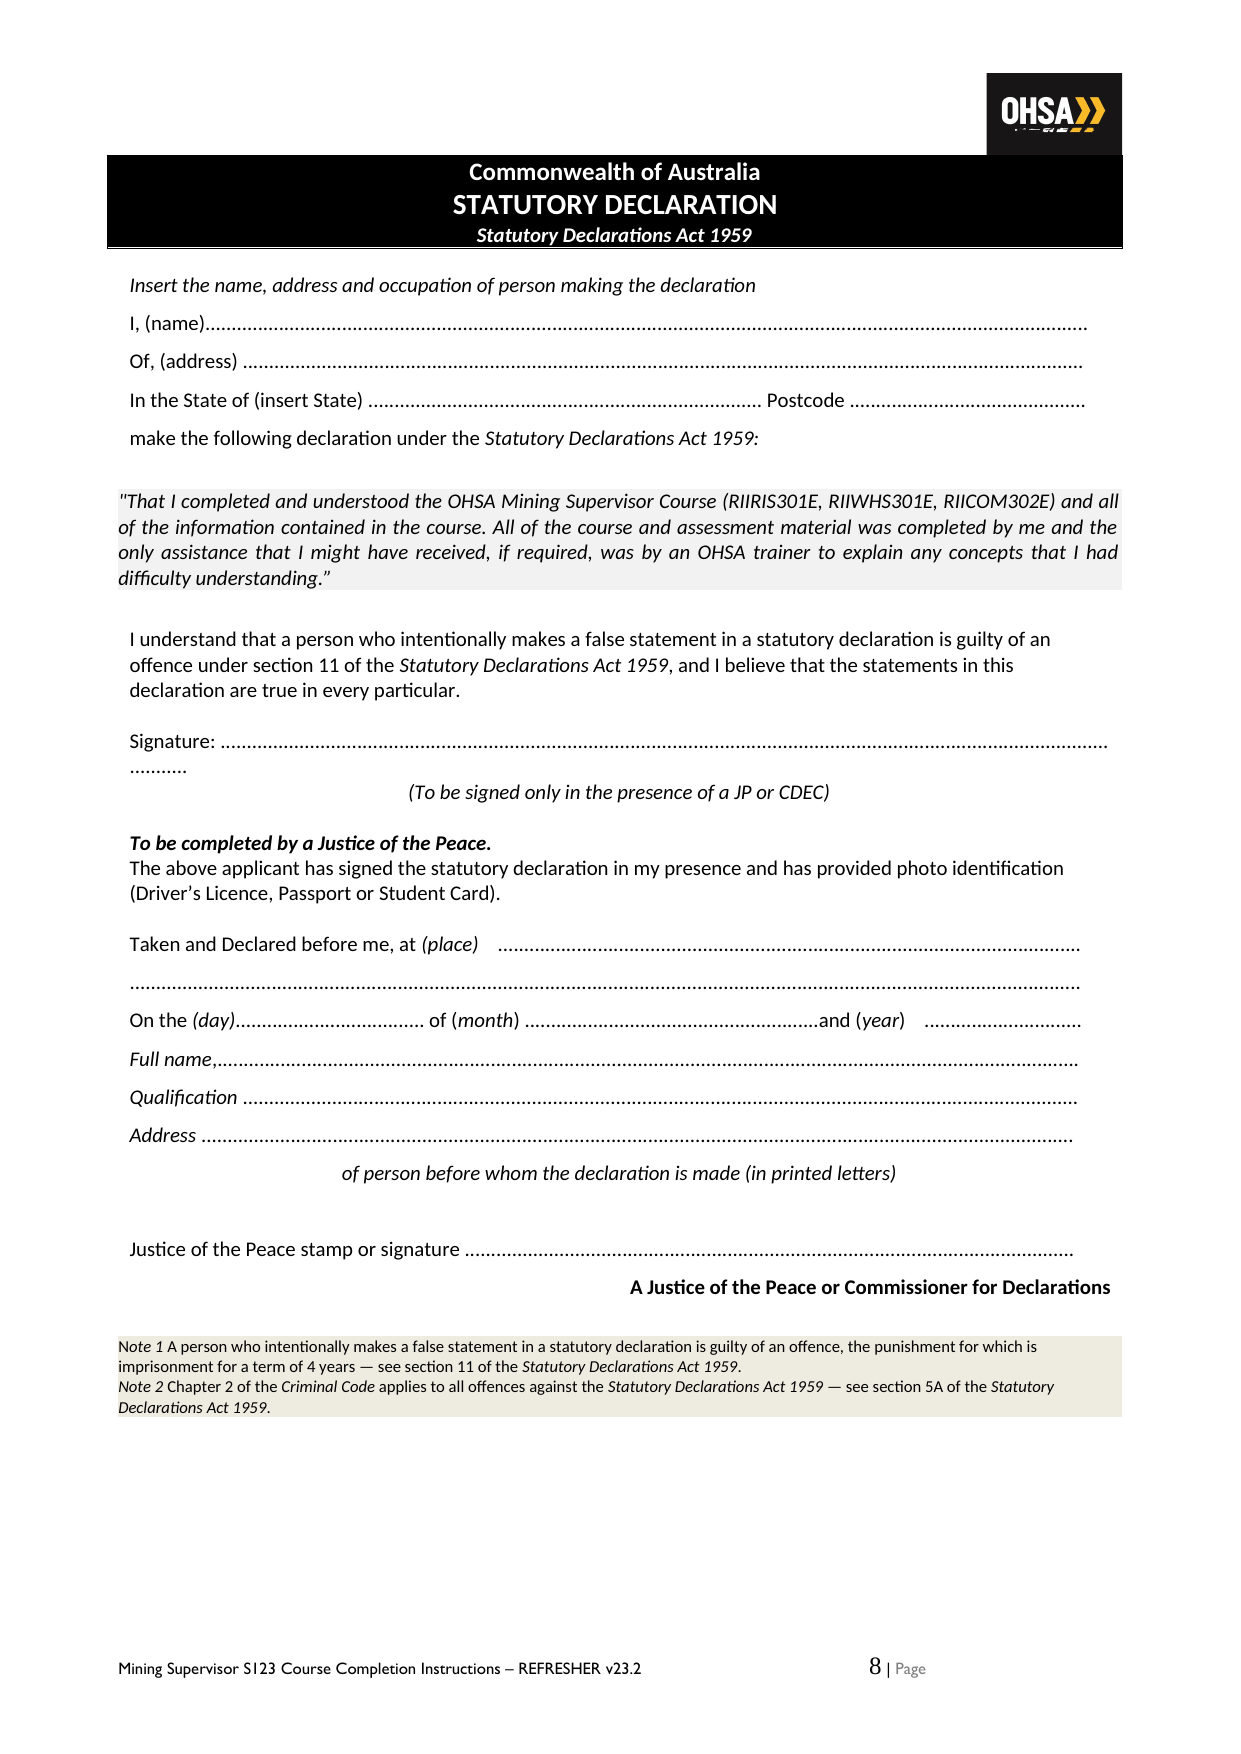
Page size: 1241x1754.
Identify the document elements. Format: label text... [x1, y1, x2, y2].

text Note 2 Chapter 2 of the Criminal Code applies to all offences against the Statutory Declarations Act 1959 — see section 5A of the Statutory Declarations Act 1959. [118, 1377, 1122, 1417]
picture [986, 73, 1123, 155]
text Note 1 A person who intentionally makes a false statement in a statutory declaration is guilty of an offence, the punishment for which is imprisonment for a term of 4 years — see section 11 of the Statutory Declarations Act 1959. [118, 1336, 1122, 1377]
table_header I understand that a person who intentionally makes a false statement in a statutory declaration is guilty of an offence under section 11 of the Statutory Declarations Act 1959, and I believe that the statements in this declaration are true in every particular. Signature: .................................................................................................................................................................................... (To be signed only in the presence of a JP or CDEC) To be completed by a Justice of the Peace. The above applicant has signed the statutory declaration in my presence and has provided photo identification (Driver’s Licence, Passport or Student Card). Taken and Declared before me, at (place) ............................................................................................................... ..................................................................................................................................................................................... On the (day).................................... of (month) ........................................................and (year) .............................. Full name,.................................................................................................................................................................... Qualification ............................................................................................................................................................... Address ...................................................................................................................................................................... of person before whom the declaration is made (in printed letters) Justice of the Peace stamp or signature .................................................................................................................... A Justice of the Peace or Commissioner for Declarations [118, 626, 1122, 1300]
text "That I completed and understood the OHSA Mining Supervisor Course (RIIRIS301E, RIIWHS301E, RIICOM302E) and all of the information contained in the course. All of the course and assessment material was completed by me and the only assistance that I might have received, if required, was by an OHSA trainer to explain any concepts that I had difficulty understanding.” [118, 489, 1122, 590]
table_header Insert the name, address and occupation of person making the declaration I, (name)........................................................................................................................................................................ Of, (address) ................................................................................................................................................................ In the State of (insert State) ........................................................................... Postcode ............................................. make the following declaration under the Statutory Declarations Act 1959: [118, 273, 1122, 465]
table_header Commonwealth of Australia STATUTORY DECLARATION Statutory Declarations Act 1959 [108, 156, 1122, 247]
